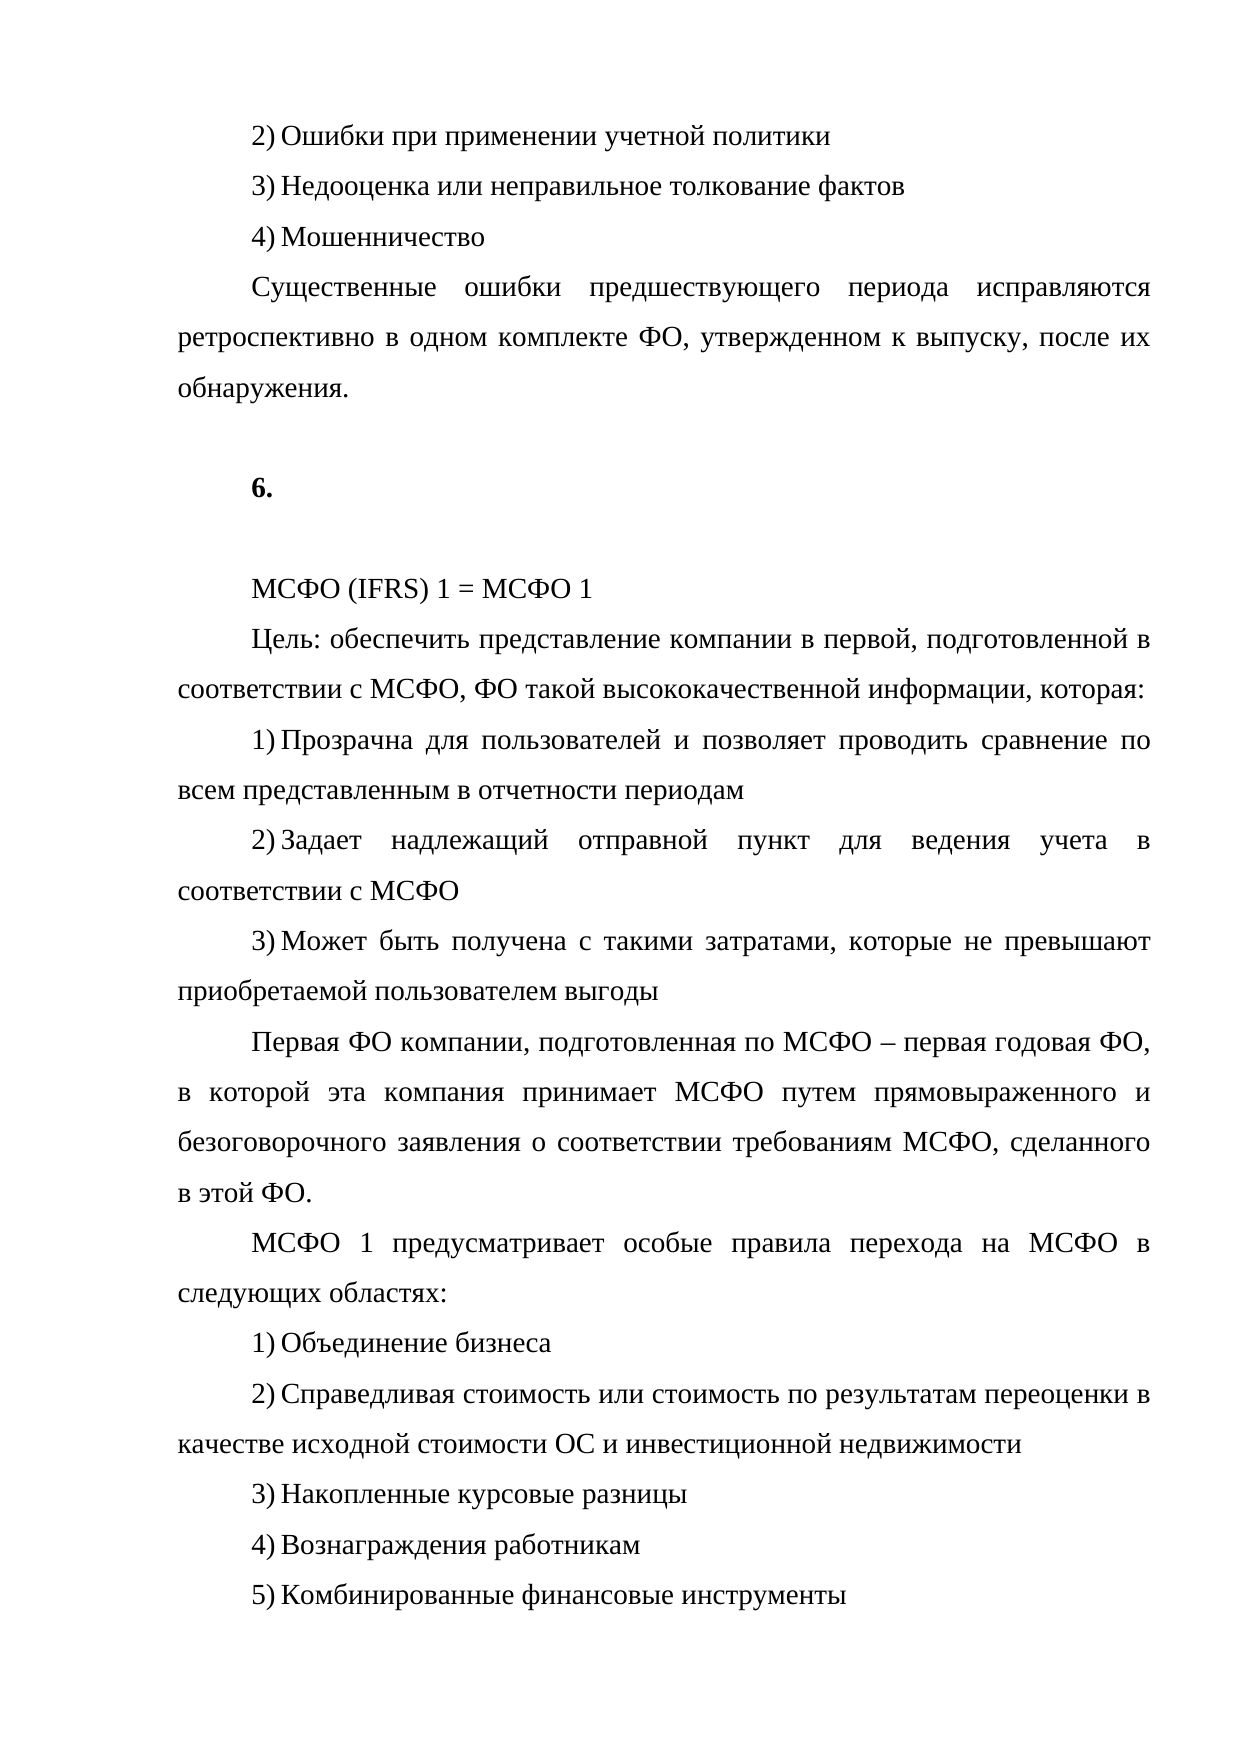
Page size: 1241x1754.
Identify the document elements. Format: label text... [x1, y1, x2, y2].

list Мошенничество [177, 219, 1152, 252]
text 6. [177, 470, 1152, 504]
list Комбинированные финансовые инструменты [177, 1577, 1152, 1611]
list Недооценка или неправильное толкование фактов [177, 168, 1152, 202]
list Задает надлежащий отправной пункт для ведения учета в соответствии с МСФО [177, 822, 1152, 906]
text МСФО 1 предусматривает особые правила перехода на МСФО в следующих областях: [177, 1225, 1152, 1309]
list Может быть получена с такими затратами, которые не превышают приобретаемой пользователем выгоды [177, 923, 1152, 1007]
text Существенные ошибки предшествующего периода исправляются ретроспективно в одном комплекте ФО, утвержденном к выпуску, после их обнаружения. [177, 269, 1152, 403]
list Накопленные курсовые разницы [177, 1477, 1152, 1510]
list Прозрачна для пользователей и позволяет проводить сравнение по всем представленным в отчетности периодам [177, 722, 1152, 806]
text Цель: обеспечить представление компании в первой, подготовленной в соответствии с МСФО, ФО такой высококачественной информации, которая: [177, 621, 1152, 705]
list Справедливая стоимость или стоимость по результатам переоценки в качестве исходной стоимости ОС и инвестиционной недвижимости [177, 1376, 1152, 1460]
list Ошибки при применении учетной политики [177, 118, 1152, 152]
list Вознаграждения работникам [177, 1527, 1152, 1560]
text МСФО (IFRS) 1 = МСФО 1 [177, 571, 1152, 604]
text Первая ФО компании, подготовленная по МСФО – первая годовая ФО, в которой эта компания принимает МСФО путем прямовыраженного и безоговорочного заявления о соответствии требованиям МСФО, сделанного в этой ФО. [177, 1024, 1152, 1208]
list Объединение бизнеса [177, 1326, 1152, 1359]
